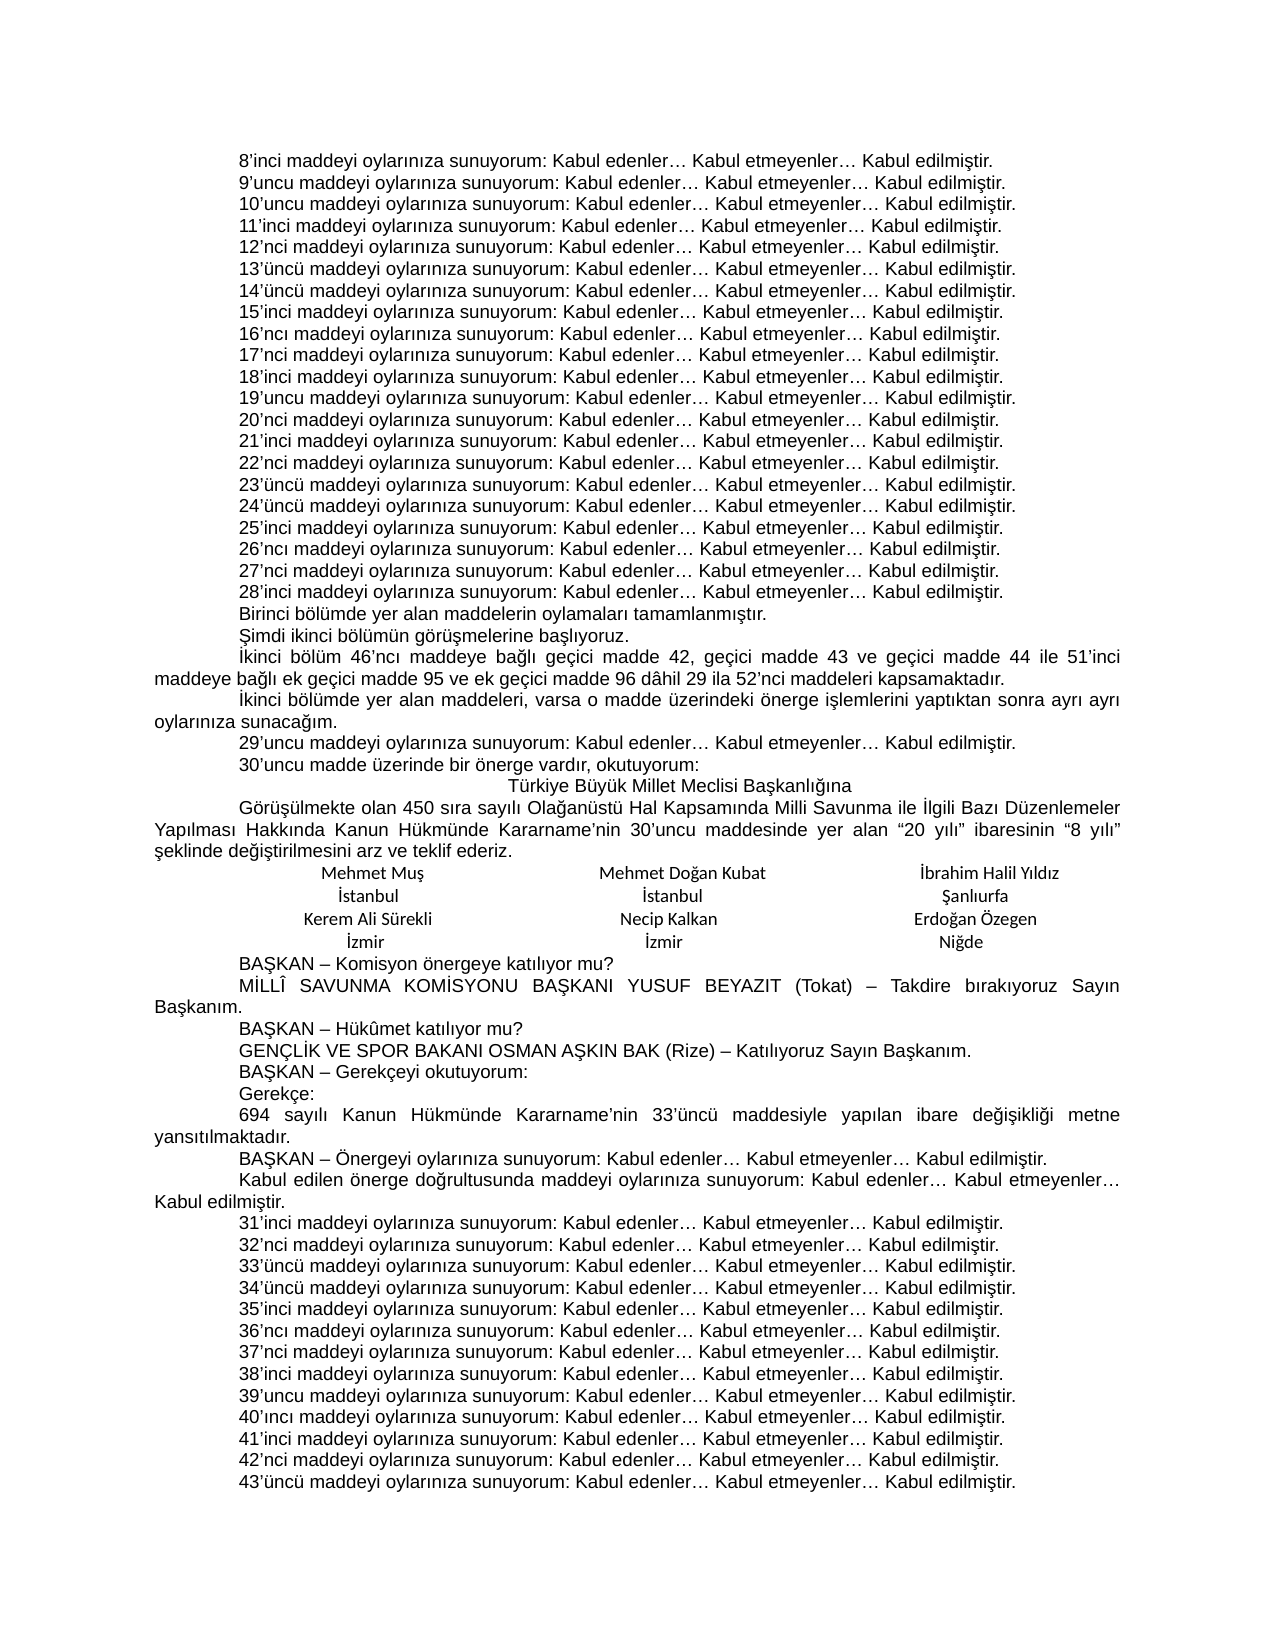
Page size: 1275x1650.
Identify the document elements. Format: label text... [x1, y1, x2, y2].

text GENÇLİK VE SPOR BAKANI OSMAN AŞKIN BAK (Rize) – Katılıyoruz Sayın Başkanım. [154, 1039, 1121, 1061]
text BAŞKAN – Önergeyi oylarınıza sunuyorum: Kabul edenler… Kabul etmeyenler… Kabul edilmiştir. [154, 1147, 1121, 1169]
text 38’inci maddeyi oylarınıza sunuyorum: Kabul edenler… Kabul etmeyenler… Kabul edilmiştir. [154, 1363, 1121, 1384]
text 15’inci maddeyi oylarınıza sunuyorum: Kabul edenler… Kabul etmeyenler… Kabul edilmiştir. [154, 301, 1121, 322]
text 24’üncü maddeyi oylarınıza sunuyorum: Kabul edenler… Kabul etmeyenler… Kabul edilmiştir. [154, 495, 1121, 517]
text 31’inci maddeyi oylarınıza sunuyorum: Kabul edenler… Kabul etmeyenler… Kabul edilmiştir. [154, 1212, 1121, 1233]
text 19’uncu maddeyi oylarınıza sunuyorum: Kabul edenler… Kabul etmeyenler… Kabul edilmiştir. [154, 387, 1121, 409]
text 43’üncü maddeyi oylarınıza sunuyorum: Kabul edenler… Kabul etmeyenler… Kabul edilmiştir. [154, 1471, 1121, 1492]
text 9’uncu maddeyi oylarınıza sunuyorum: Kabul edenler… Kabul etmeyenler… Kabul edilmiştir. [154, 172, 1121, 193]
text İkinci bölümde yer alan maddeleri, varsa o madde üzerindeki önerge işlemlerini yaptıktan sonra ayrı ayrı oylarınıza sunacağım. [154, 689, 1121, 732]
text İzmir İzmir Niğde [150, 930, 1125, 953]
text Mehmet Muş Mehmet Doğan Kubat İbrahim Halil Yıldız [150, 862, 1125, 884]
text Kabul edilen önerge doğrultusunda maddeyi oylarınıza sunuyorum: Kabul edenler… Kabul etmeyenler… Kabul edilmiştir. [154, 1169, 1121, 1212]
text İkinci bölüm 46’ncı maddeye bağlı geçici madde 42, geçici madde 43 ve geçici madde 44 ile 51’inci maddeye bağlı ek geçici madde 95 ve ek geçici madde 96 dâhil 29 ila 52’nci maddeleri kapsamaktadır. [154, 646, 1121, 689]
text 41’inci maddeyi oylarınıza sunuyorum: Kabul edenler… Kabul etmeyenler… Kabul edilmiştir. [154, 1428, 1121, 1449]
text 18’inci maddeyi oylarınıza sunuyorum: Kabul edenler… Kabul etmeyenler… Kabul edilmiştir. [154, 366, 1121, 387]
text 17’nci maddeyi oylarınıza sunuyorum: Kabul edenler… Kabul etmeyenler… Kabul edilmiştir. [154, 344, 1121, 366]
text 30’uncu madde üzerinde bir önerge vardır, okutuyorum: [154, 754, 1121, 775]
text 21’inci maddeyi oylarınıza sunuyorum: Kabul edenler… Kabul etmeyenler… Kabul edilmiştir. [154, 430, 1121, 452]
text BAŞKAN – Hükûmet katılıyor mu? [154, 1018, 1121, 1039]
text 26’ncı maddeyi oylarınıza sunuyorum: Kabul edenler… Kabul etmeyenler… Kabul edilmiştir. [154, 538, 1121, 560]
text BAŞKAN – Gerekçeyi okutuyorum: [154, 1061, 1121, 1083]
text 40’ıncı maddeyi oylarınıza sunuyorum: Kabul edenler… Kabul etmeyenler… Kabul edilmiştir. [154, 1406, 1121, 1428]
text 16’ncı maddeyi oylarınıza sunuyorum: Kabul edenler… Kabul etmeyenler… Kabul edilmiştir. [154, 322, 1121, 344]
text MİLLÎ SAVUNMA KOMİSYONU BAŞKANI YUSUF BEYAZIT (Tokat) – Takdire bırakıyoruz Sayın Başkanım. [154, 975, 1121, 1018]
text BAŞKAN – Komisyon önergeye katılıyor mu? [154, 953, 1121, 975]
text 34’üncü maddeyi oylarınıza sunuyorum: Kabul edenler… Kabul etmeyenler… Kabul edilmiştir. [154, 1277, 1121, 1298]
text Şimdi ikinci bölümün görüşmelerine başlıyoruz. [154, 624, 1121, 646]
text 28’inci maddeyi oylarınıza sunuyorum: Kabul edenler… Kabul etmeyenler… Kabul edilmiştir. [154, 581, 1121, 603]
text 12’nci maddeyi oylarınıza sunuyorum: Kabul edenler… Kabul etmeyenler… Kabul edilmiştir. [154, 236, 1121, 258]
text Birinci bölümde yer alan maddelerin oylamaları tamamlanmıştır. [154, 603, 1121, 624]
text 35’inci maddeyi oylarınıza sunuyorum: Kabul edenler… Kabul etmeyenler… Kabul edilmiştir. [154, 1298, 1121, 1320]
text 23’üncü maddeyi oylarınıza sunuyorum: Kabul edenler… Kabul etmeyenler… Kabul edilmiştir. [154, 473, 1121, 495]
text 37’nci maddeyi oylarınıza sunuyorum: Kabul edenler… Kabul etmeyenler… Kabul edilmiştir. [154, 1341, 1121, 1363]
text 11’inci maddeyi oylarınıza sunuyorum: Kabul edenler… Kabul etmeyenler… Kabul edilmiştir. [154, 215, 1121, 236]
text 694 sayılı Kanun Hükmünde Kararname’nin 33’üncü maddesiyle yapılan ibare değişikliği metne yansıtılmaktadır. [154, 1104, 1121, 1147]
text İstanbul İstanbul Şanlıurfa [150, 884, 1125, 907]
text 20’nci maddeyi oylarınıza sunuyorum: Kabul edenler… Kabul etmeyenler… Kabul edilmiştir. [154, 409, 1121, 430]
text 10’uncu maddeyi oylarınıza sunuyorum: Kabul edenler… Kabul etmeyenler… Kabul edilmiştir. [154, 193, 1121, 215]
text 25’inci maddeyi oylarınıza sunuyorum: Kabul edenler… Kabul etmeyenler… Kabul edilmiştir. [154, 517, 1121, 538]
text 36’ncı maddeyi oylarınıza sunuyorum: Kabul edenler… Kabul etmeyenler… Kabul edilmiştir. [154, 1320, 1121, 1341]
text 32’nci maddeyi oylarınıza sunuyorum: Kabul edenler… Kabul etmeyenler… Kabul edilmiştir. [154, 1233, 1121, 1255]
text 8’inci maddeyi oylarınıza sunuyorum: Kabul edenler… Kabul etmeyenler… Kabul edilmiştir. [154, 150, 1121, 172]
text 13’üncü maddeyi oylarınıza sunuyorum: Kabul edenler… Kabul etmeyenler… Kabul edilmiştir. [154, 258, 1121, 279]
text Gerekçe: [154, 1083, 1121, 1104]
text Türkiye Büyük Millet Meclisi Başkanlığına [154, 775, 1121, 797]
text 14’üncü maddeyi oylarınıza sunuyorum: Kabul edenler… Kabul etmeyenler… Kabul edilmiştir. [154, 279, 1121, 301]
text 29’uncu maddeyi oylarınıza sunuyorum: Kabul edenler… Kabul etmeyenler… Kabul edilmiştir. [154, 732, 1121, 754]
text 39’uncu maddeyi oylarınıza sunuyorum: Kabul edenler… Kabul etmeyenler… Kabul edilmiştir. [154, 1384, 1121, 1406]
text Görüşülmekte olan 450 sıra sayılı Olağanüstü Hal Kapsamında Milli Savunma ile İlgili Bazı Düzenlemeler Yapılması Hakkında Kanun Hükmünde Kararname’nin 30’uncu maddesinde yer alan “20 yılı” ibaresinin “8 yılı” şeklinde değiştirilmesini arz ve teklif ederiz. [154, 797, 1121, 862]
text 42’nci maddeyi oylarınıza sunuyorum: Kabul edenler… Kabul etmeyenler… Kabul edilmiştir. [154, 1449, 1121, 1471]
text 22’nci maddeyi oylarınıza sunuyorum: Kabul edenler… Kabul etmeyenler… Kabul edilmiştir. [154, 452, 1121, 473]
text 33’üncü maddeyi oylarınıza sunuyorum: Kabul edenler… Kabul etmeyenler… Kabul edilmiştir. [154, 1255, 1121, 1277]
text Kerem Ali Sürekli Necip Kalkan Erdoğan Özegen [150, 907, 1125, 930]
text 27’nci maddeyi oylarınıza sunuyorum: Kabul edenler… Kabul etmeyenler… Kabul edilmiştir. [154, 560, 1121, 581]
